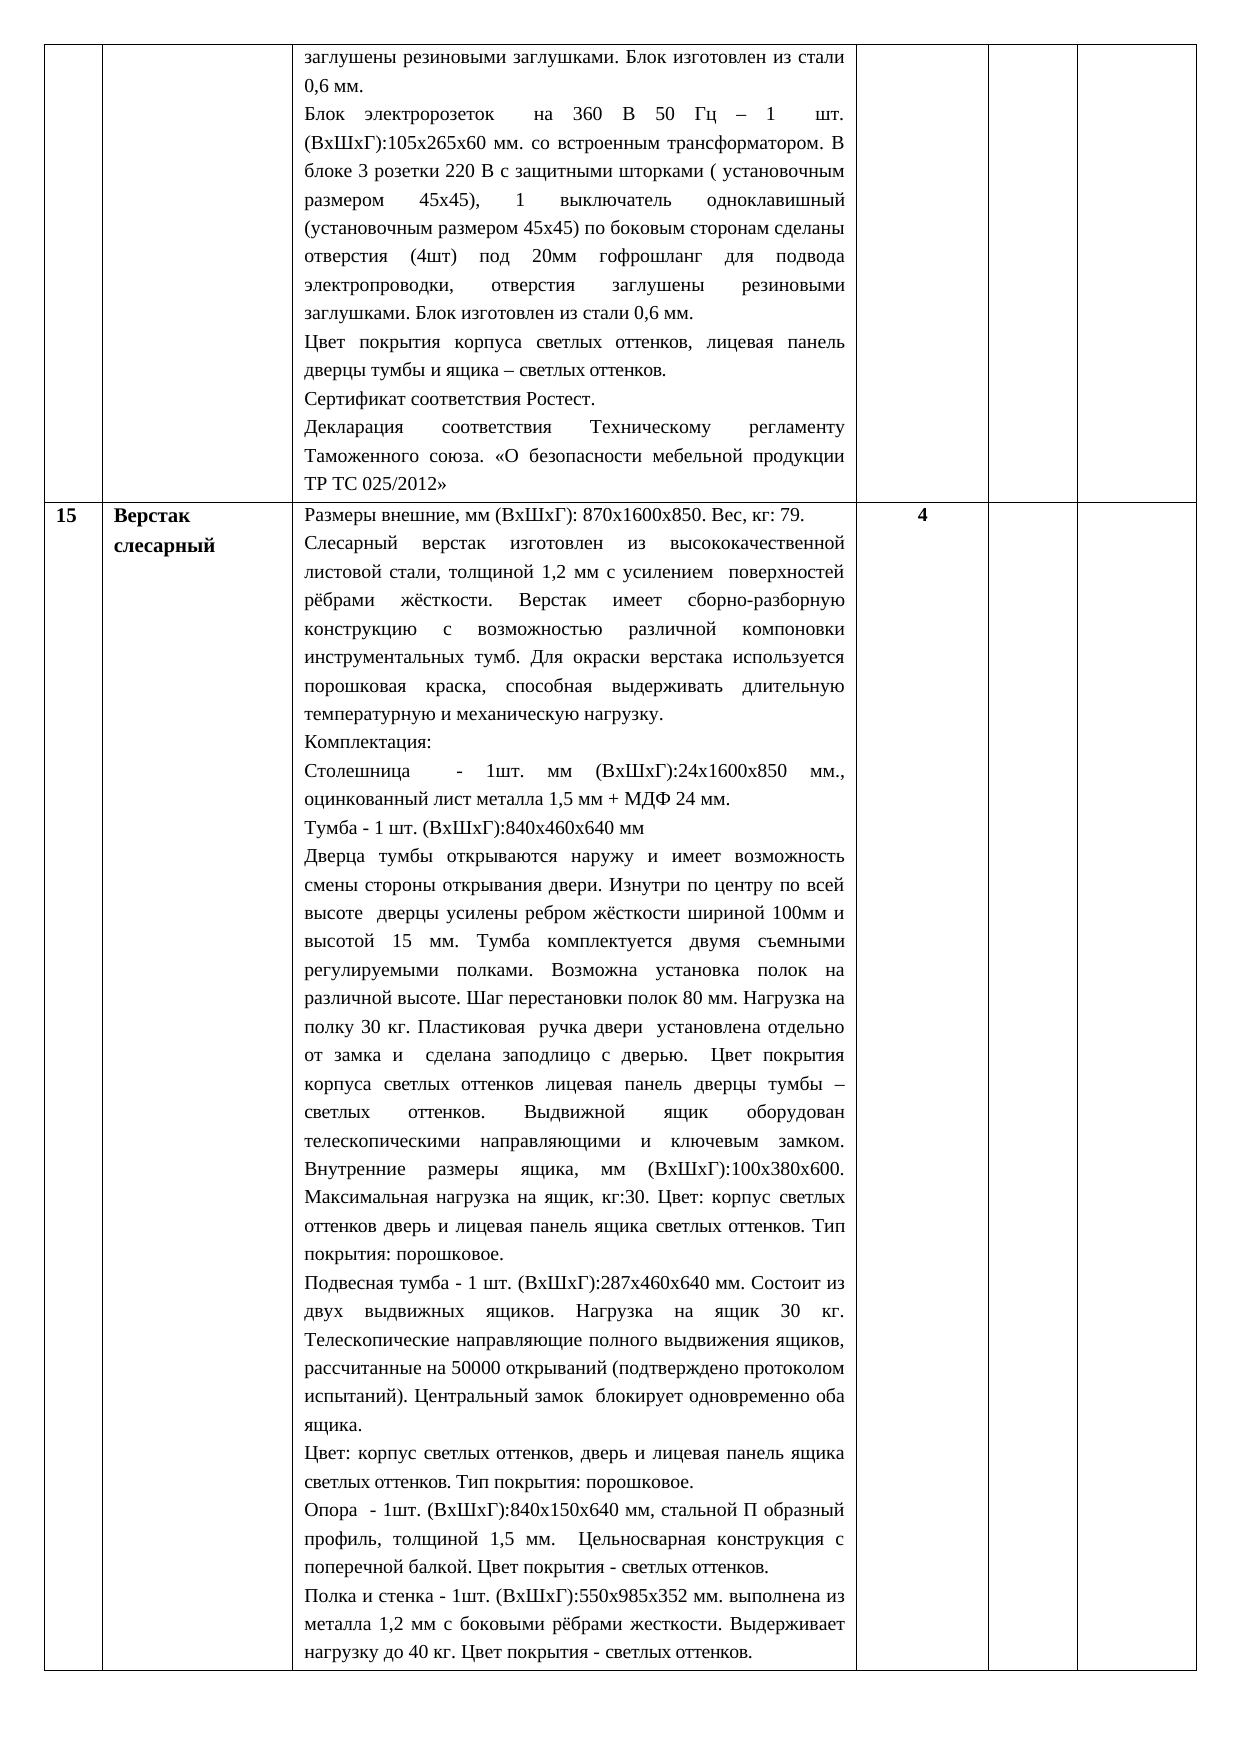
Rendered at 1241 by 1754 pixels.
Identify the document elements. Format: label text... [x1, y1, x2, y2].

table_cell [293, 503, 856, 1670]
table_cell Верстак слесарный [103, 503, 292, 1670]
table_cell [989, 503, 1077, 1670]
table_cell [857, 45, 988, 502]
table_cell [1078, 45, 1196, 502]
table_cell [989, 45, 1077, 502]
table_cell [1078, 503, 1196, 1670]
table_cell 15 [45, 503, 102, 1670]
table_cell 4 [857, 503, 988, 1670]
